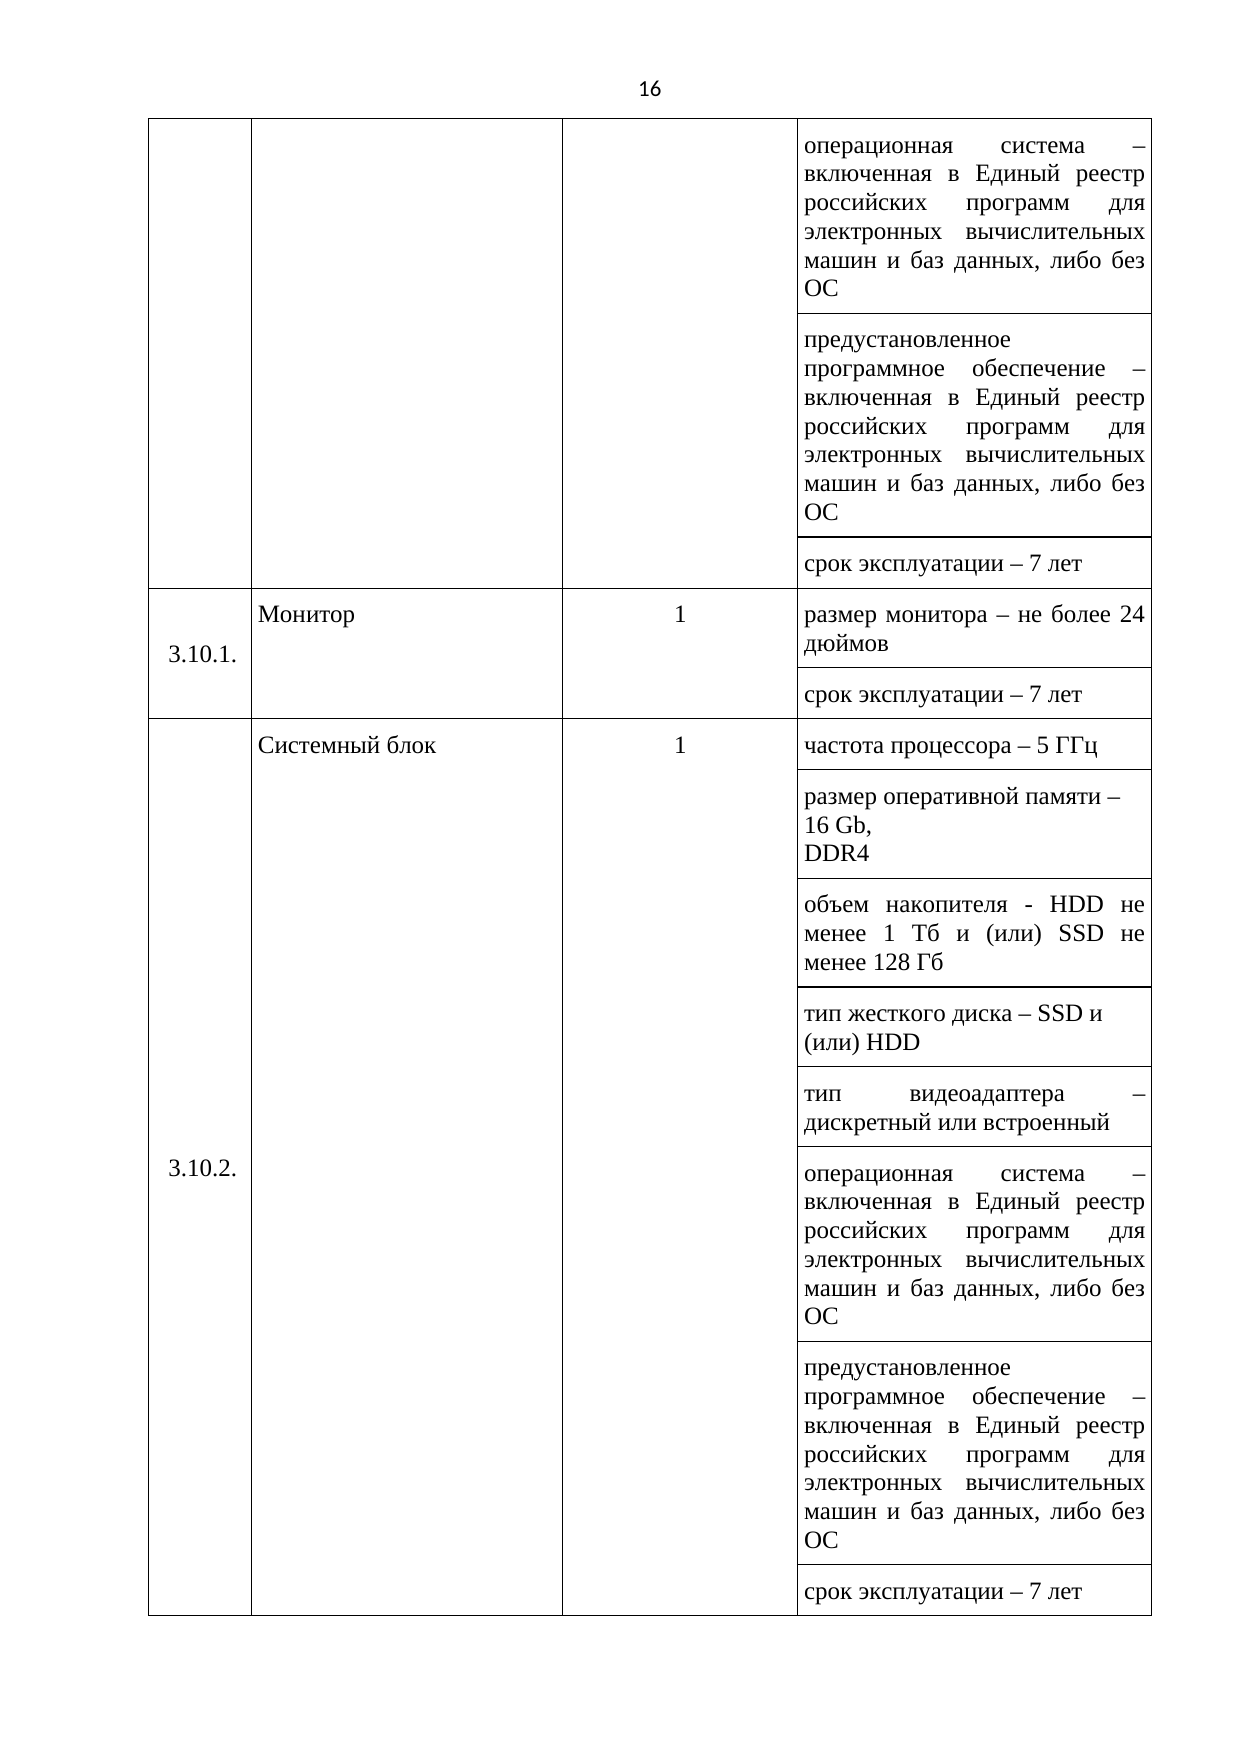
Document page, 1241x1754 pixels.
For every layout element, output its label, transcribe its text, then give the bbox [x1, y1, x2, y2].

table_cell 1 [563, 719, 797, 1615]
table_cell срок эксплуатации – 7 лет [798, 668, 1151, 718]
table_cell предустановленное программное обеспечение – включенная в Единый реестр российских программ для электронных вычислительных машин и баз данных, либо без ОС [798, 1342, 1151, 1564]
table_cell срок эксплуатации – 7 лет [798, 538, 1151, 587]
table_cell операционная система – включенная в Единый реестр российских программ для электронных вычислительных машин и баз данных, либо без ОС [798, 119, 1151, 313]
table_cell срок эксплуатации – 7 лет [798, 1565, 1151, 1615]
table_cell объем накопителя - HDD не менее 1 Тб и (или) SSD не менее 128 Гб [798, 879, 1151, 986]
table_cell предустановленное программное обеспечение – включенная в Единый реестр российских программ для электронных вычислительных машин и баз данных, либо без ОС [798, 314, 1151, 536]
table_cell 3.10.1. [149, 589, 251, 718]
table_cell размер оперативной памяти – 16 Gb, DDR4 [798, 770, 1151, 878]
table_cell операционная система – включенная в Единый реестр российских программ для электронных вычислительных машин и баз данных, либо без ОС [798, 1147, 1151, 1341]
table_cell Монитор [252, 589, 562, 718]
table_cell размер монитора – не более 24 дюймов [798, 589, 1151, 667]
table_cell Системный блок [252, 719, 562, 1615]
table_cell 3.10.2. [149, 719, 251, 1615]
table_cell частота процессора – 5 ГГц [798, 719, 1151, 769]
table_cell тип видеоадаптера – дискретный или встроенный [798, 1067, 1151, 1146]
table_cell тип жесткого диска – SSD и (или) HDD [798, 988, 1151, 1066]
table_cell 1 [563, 589, 797, 718]
